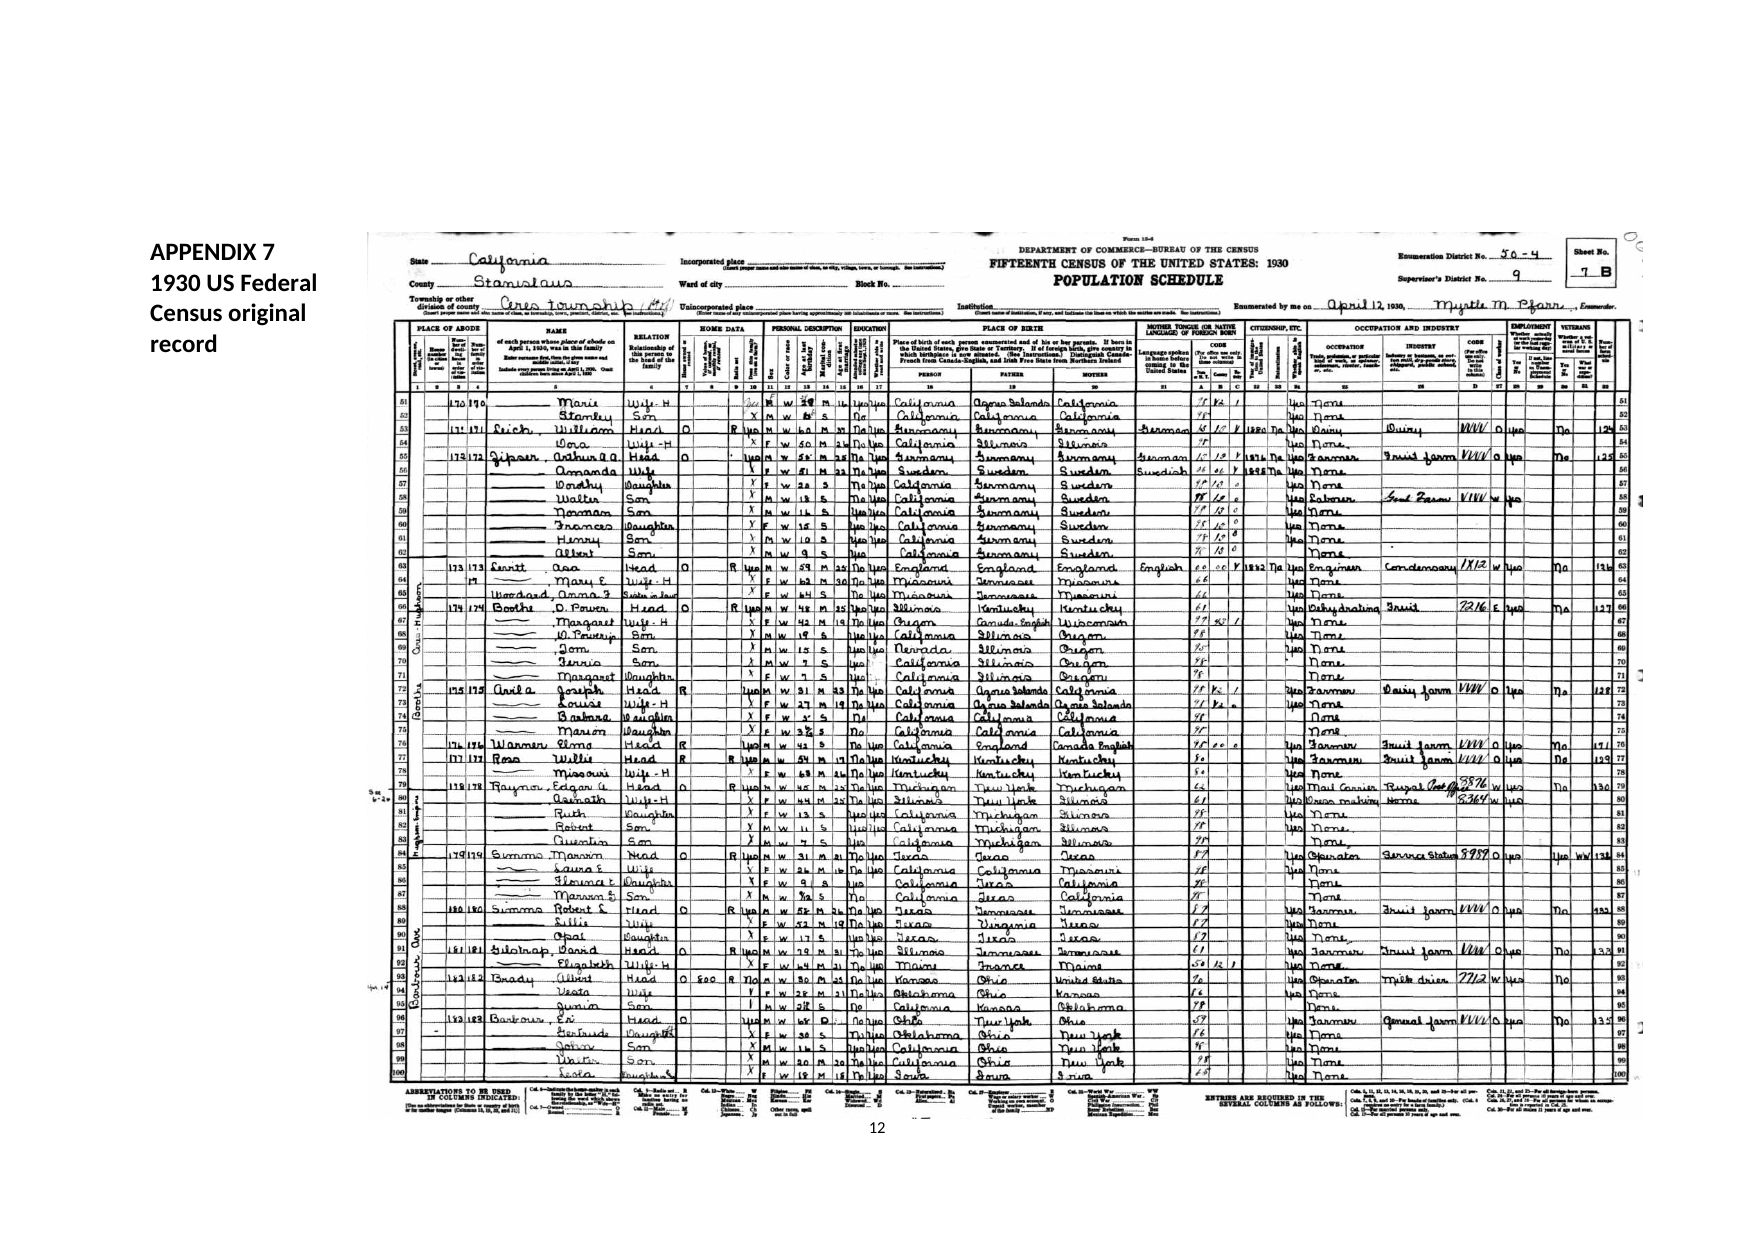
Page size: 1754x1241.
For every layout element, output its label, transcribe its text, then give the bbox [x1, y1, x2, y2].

text APPENDIX 7 [150, 236, 367, 267]
text 1930 US Federal Census original record [150, 267, 367, 358]
picture [367, 232, 1643, 1119]
